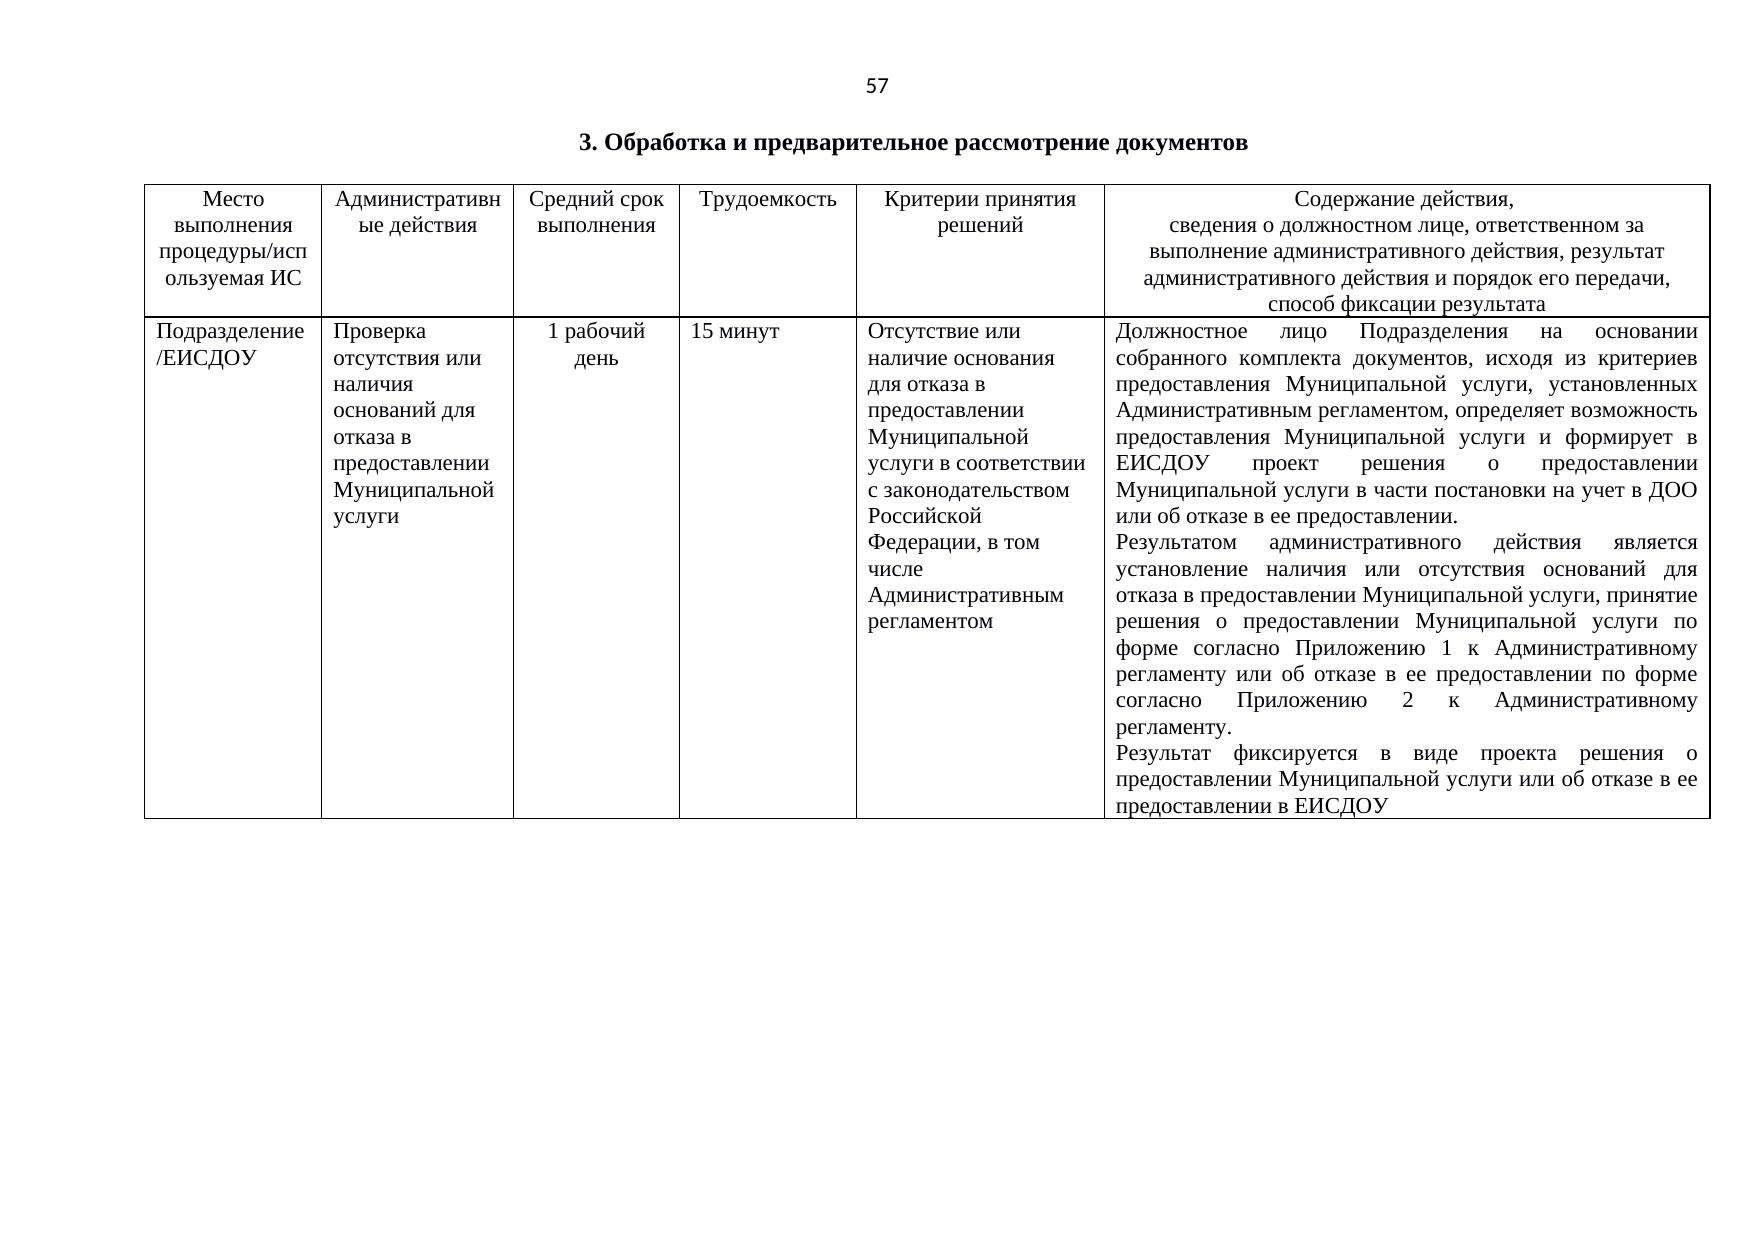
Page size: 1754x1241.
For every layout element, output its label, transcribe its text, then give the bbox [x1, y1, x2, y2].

table_header Критерии принятия решений [857, 185, 1104, 316]
table_cell Отсутствие или наличие основания для отказа в предоставлении Муниципальной услуги в соответствии с законодательством Российской Федерации, в том числе Административным регламентом [857, 318, 1104, 818]
table_header Место выполнения процедуры/используемая ИС [145, 185, 321, 316]
table_cell 1 рабочий день [514, 318, 679, 818]
text 3. Обработка и предварительное рассмотрение документов [74, 127, 1680, 156]
table_cell 15 минут [680, 318, 856, 818]
table_header Средний срок выполнения [514, 185, 679, 316]
table_header Трудоемкость [680, 185, 856, 316]
table_header Административные действия [322, 185, 513, 316]
table_cell Должностное лицо Подразделения на основании собранного комплекта документов, исходя из критериев предоставления Муниципальной услуги, установленных Административным регламентом, определяет возможность предоставления Муниципальной услуги и формирует в ЕИСДОУ проект решения о предоставлении Муниципальной услуги в части постановки на учет в ДОО или об отказе в ее предоставлении. Результатом административного действия является установление наличия или отсутствия оснований для отказа в предоставлении Муниципальной услуги, принятие решения о предоставлении Муниципальной услуги по форме согласно Приложению 1 к Административному регламенту или об отказе в ее предоставлении по форме согласно Приложению 2 к Административному регламенту. Результат фиксируется в виде проекта решения о предоставлении Муниципальной услуги или об отказе в ее предоставлении в ЕИСДОУ [1105, 318, 1709, 818]
table_cell Проверка отсутствия или наличия оснований для отказа в предоставлении Муниципальной услуги [322, 318, 513, 818]
table_cell Подразделение/ЕИСДОУ [145, 318, 321, 818]
table_header Содержание действия, сведения о должностном лице, ответственном за выполнение административного действия, результат административного действия и порядок его передачи, способ фиксации результата [1105, 185, 1709, 316]
